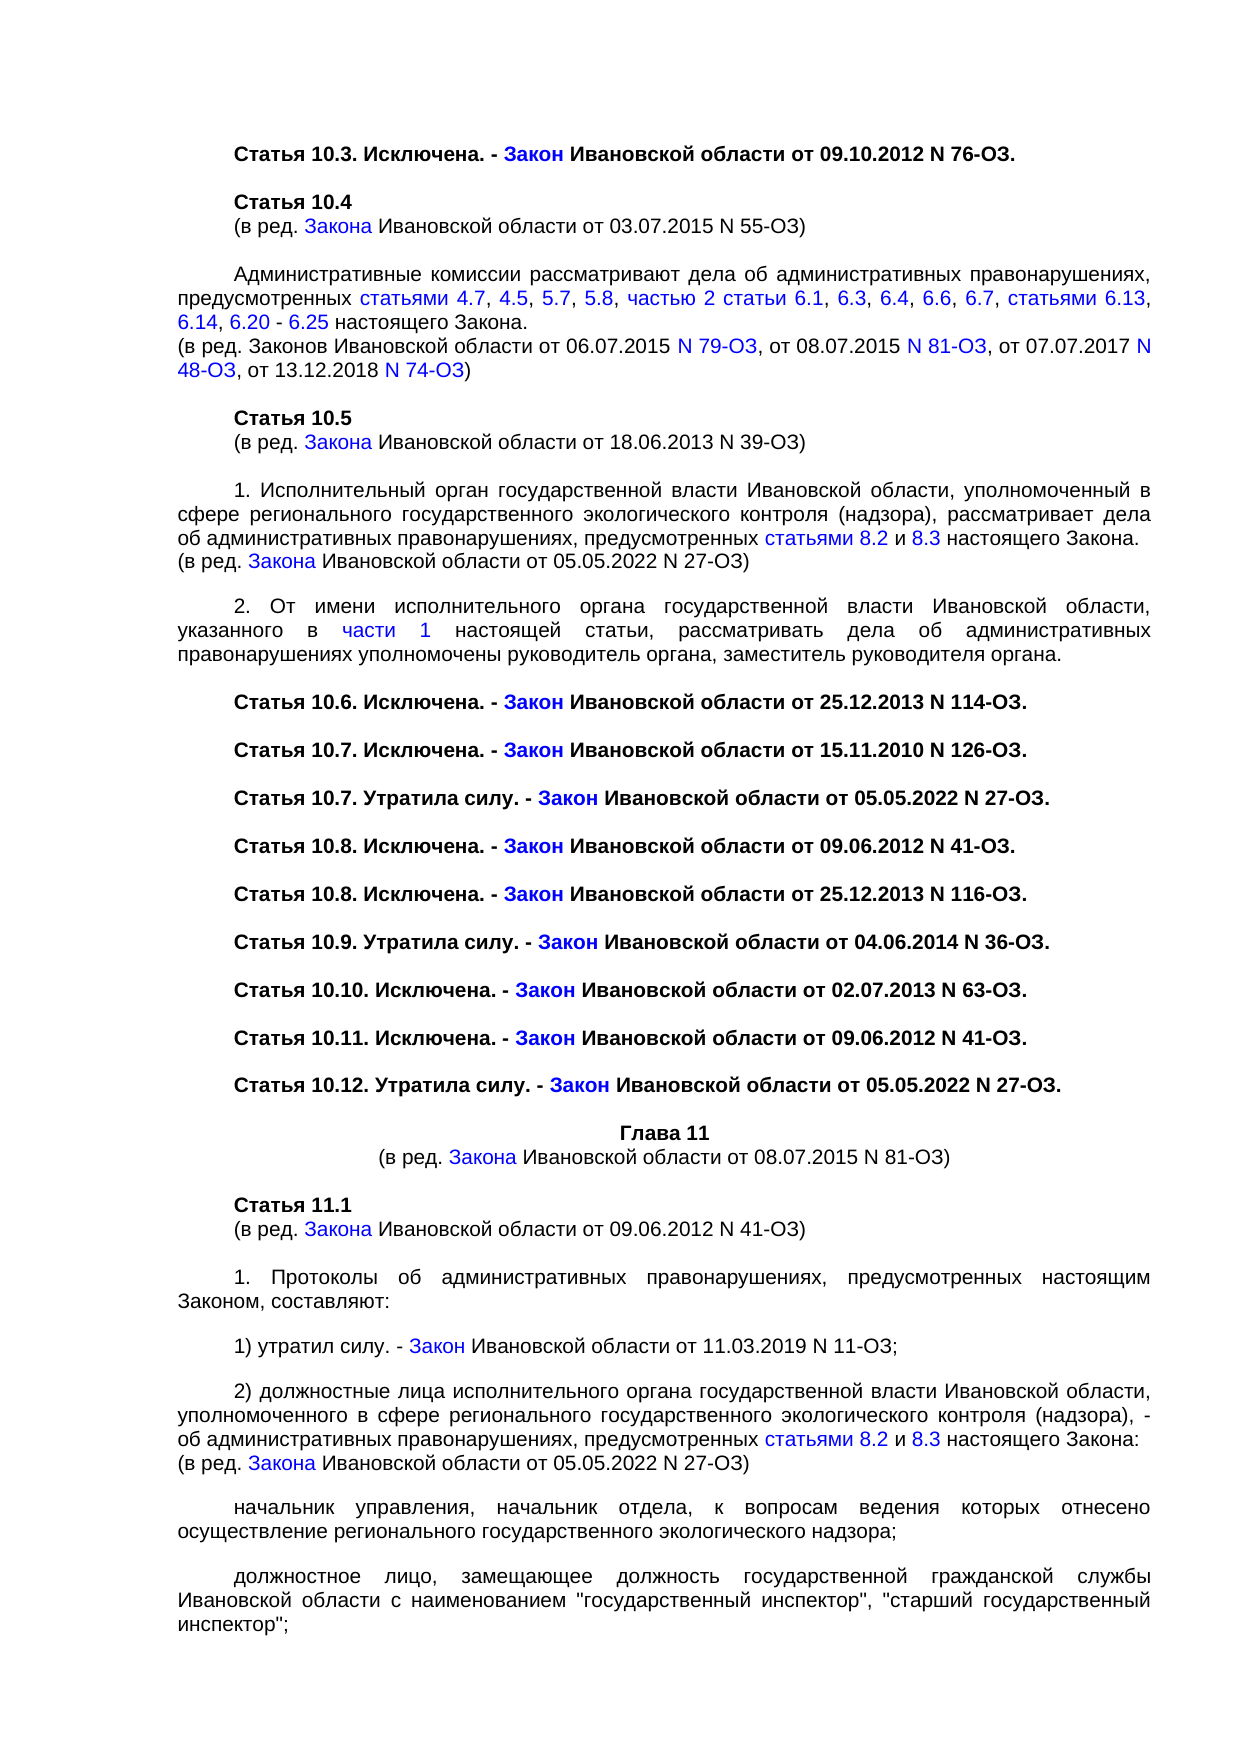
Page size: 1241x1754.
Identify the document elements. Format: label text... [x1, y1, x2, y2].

title Статья 10.5 [177, 406, 1152, 429]
title Статья 10.10. Исключена. - Закон Ивановской области от 02.07.2013 N 63-ОЗ. [177, 977, 1152, 1001]
title Статья 10.6. Исключена. - Закон Ивановской области от 25.12.2013 N 114-ОЗ. [177, 690, 1152, 714]
title Статья 10.3. Исключена. - Закон Ивановской области от 09.10.2012 N 76-ОЗ. [177, 142, 1152, 166]
text (в ред. Закона Ивановской области от 03.07.2015 N 55-ОЗ) [177, 214, 1152, 238]
title Статья 11.1 [177, 1193, 1152, 1217]
title Статья 10.11. Исключена. - Закон Ивановской области от 09.06.2012 N 41-ОЗ. [177, 1025, 1152, 1049]
text (в ред. Закона Ивановской области от 05.05.2022 N 27-ОЗ) [177, 549, 1152, 573]
text (в ред. Закона Ивановской области от 18.06.2013 N 39-ОЗ) [177, 429, 1152, 453]
text 2) должностные лица исполнительного органа государственной власти Ивановской области, уполномоченного в сфере регионального государственного экологического контроля (надзора), - об административных правонарушениях, предусмотренных статьями 8.2 и 8.3 настоящего Закона: [177, 1378, 1152, 1450]
text (в ред. Законов Ивановской области от 06.07.2015 N 79-ОЗ, от 08.07.2015 N 81-ОЗ, от 07.07.2017 N 48-ОЗ, от 13.12.2018 N 74-ОЗ) [177, 334, 1152, 382]
title Статья 10.12. Утратила силу. - Закон Ивановской области от 05.05.2022 N 27-ОЗ. [177, 1073, 1152, 1097]
title Статья 10.4 [177, 190, 1152, 214]
text 1. Протоколы об административных правонарушениях, предусмотренных настоящим Законом, составляют: [177, 1265, 1152, 1313]
title Глава 11 [177, 1121, 1152, 1145]
text начальник управления, начальник отдела, к вопросам ведения которых отнесено осуществление регионального государственного экологического надзора; [177, 1495, 1152, 1543]
title Статья 10.7. Утратила силу. - Закон Ивановской области от 05.05.2022 N 27-ОЗ. [177, 786, 1152, 810]
text (в ред. Закона Ивановской области от 05.05.2022 N 27-ОЗ) [177, 1450, 1152, 1474]
text 1. Исполнительный орган государственной власти Ивановской области, уполномоченный в сфере регионального государственного экологического контроля (надзора), рассматривает дела об административных правонарушениях, предусмотренных статьями 8.2 и 8.3 настоящего Закона. [177, 477, 1152, 549]
text должностное лицо, замещающее должность государственной гражданской службы Ивановской области с наименованием "государственный инспектор", "старший государственный инспектор"; [177, 1564, 1152, 1636]
title Статья 10.8. Исключена. - Закон Ивановской области от 09.06.2012 N 41-ОЗ. [177, 834, 1152, 858]
title Статья 10.9. Утратила силу. - Закон Ивановской области от 04.06.2014 N 36-ОЗ. [177, 929, 1152, 953]
title Статья 10.7. Исключена. - Закон Ивановской области от 15.11.2010 N 126-ОЗ. [177, 738, 1152, 762]
text 1) утратил силу. - Закон Ивановской области от 11.03.2019 N 11-ОЗ; [177, 1334, 1152, 1358]
text 2. От имени исполнительного органа государственной власти Ивановской области, указанного в части 1 настоящей статьи, рассматривать дела об административных правонарушениях уполномочены руководитель органа, заместитель руководителя органа. [177, 594, 1152, 666]
text (в ред. Закона Ивановской области от 08.07.2015 N 81-ОЗ) [177, 1145, 1152, 1169]
text (в ред. Закона Ивановской области от 09.06.2012 N 41-ОЗ) [177, 1217, 1152, 1241]
text Административные комиссии рассматривают дела об административных правонарушениях, предусмотренных статьями 4.7, 4.5, 5.7, 5.8, частью 2 статьи 6.1, 6.3, 6.4, 6.6, 6.7, статьями 6.13, 6.14, 6.20 - 6.25 настоящего Закона. [177, 262, 1152, 334]
title Статья 10.8. Исключена. - Закон Ивановской области от 25.12.2013 N 116-ОЗ. [177, 882, 1152, 906]
